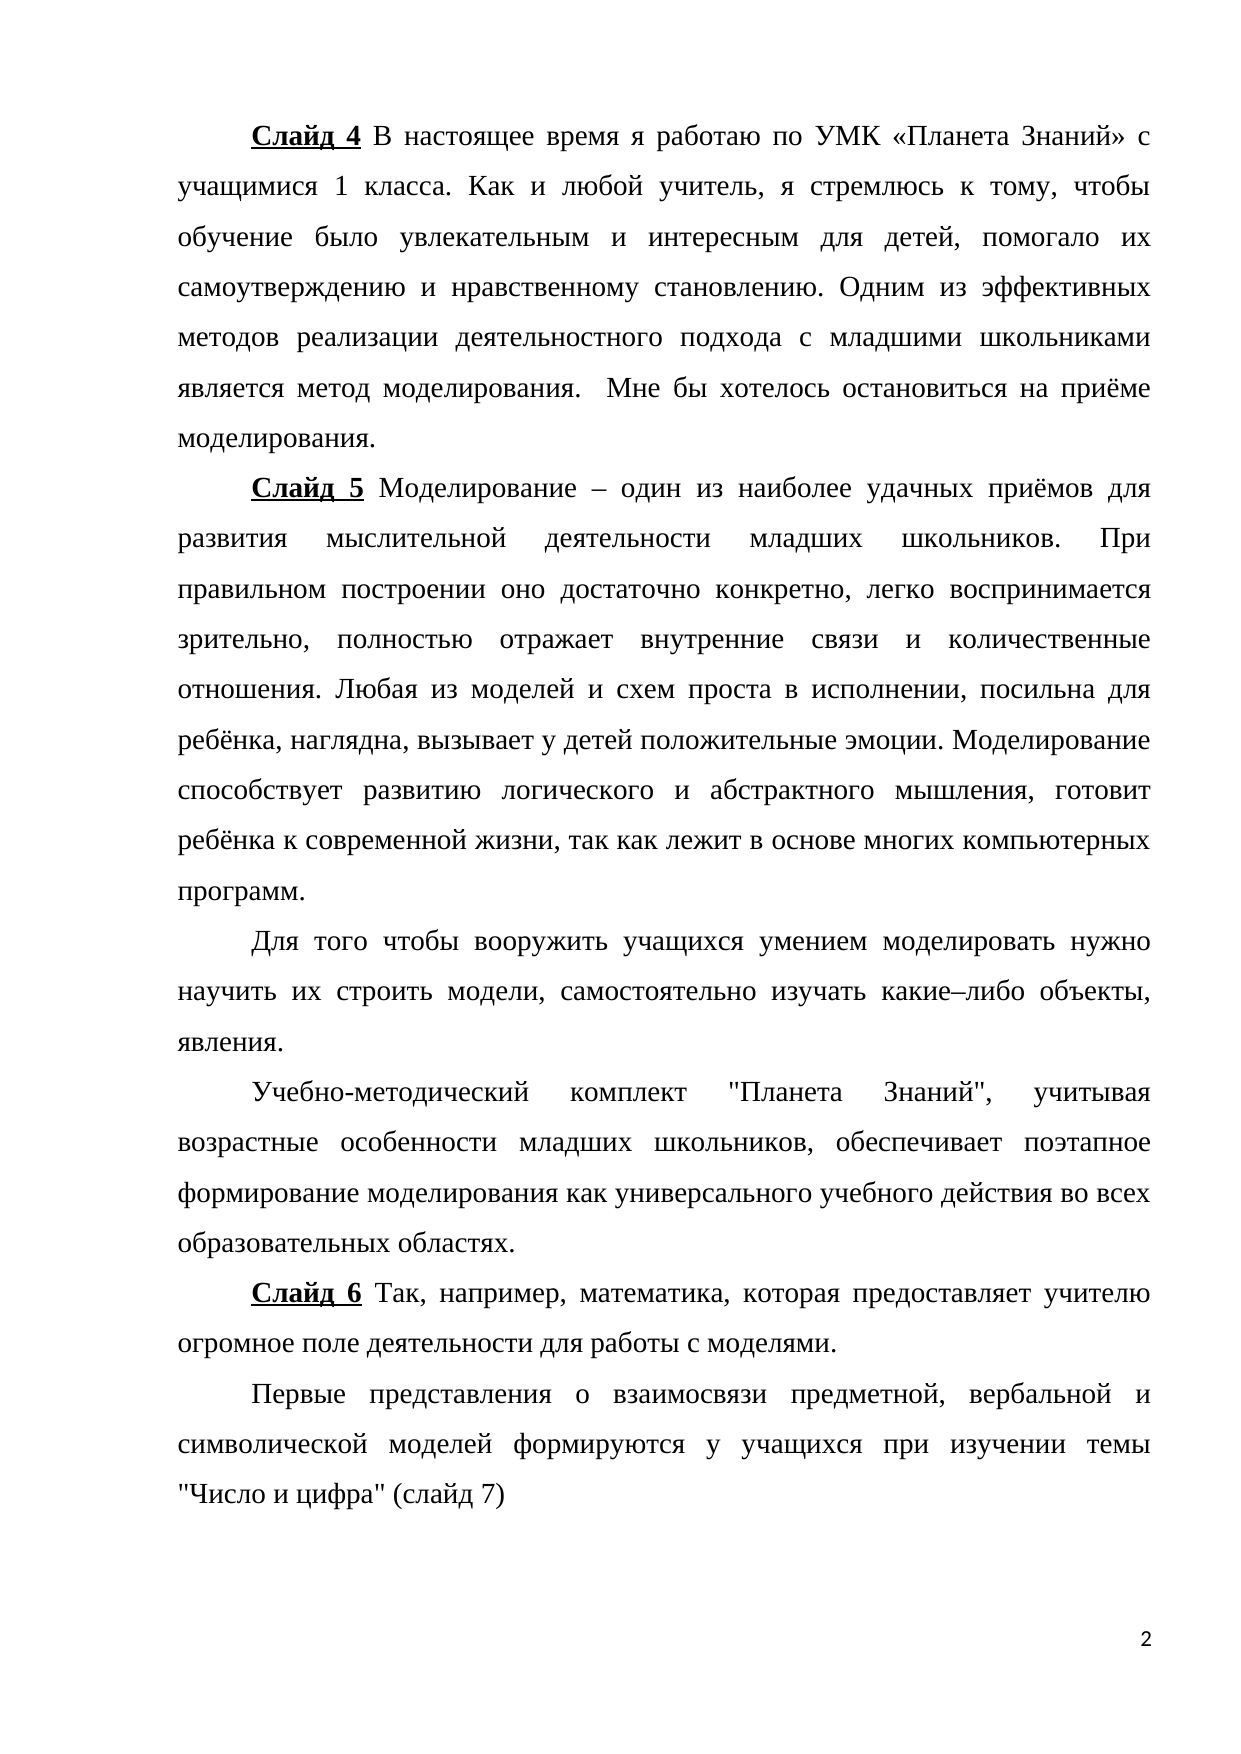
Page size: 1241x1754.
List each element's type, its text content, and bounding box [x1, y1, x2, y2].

text Для того чтобы вооружить учащихся умением моделировать нужно научить их строить модели, самостоятельно изучать какие–либо объекты, явления. [177, 923, 1152, 1057]
text Учебно-методический комплект "Планета Знаний", учитывая возрастные особенности младших школьников, обеспечивает поэтапное формирование моделирования как универсального учебного действия во всех образовательных областях. [177, 1074, 1152, 1258]
text Слайд 4 В настоящее время я работаю по УМК «Планета Знаний» с учащимися 1 класса. Как и любой учитель, я стремлюсь к тому, чтобы обучение было увлекательным и интересным для детей, помогало их самоутверждению и нравственному становлению. Одним из эффективных методов реализации деятельностного подхода с младшими школьниками является метод моделирования. Мне бы хотелось остановиться на приёме моделирования. [177, 118, 1152, 453]
text Первые представления о взаимосвязи предметной, вербальной и символической моделей формируются у учащихся при изучении темы "Число и цифра" (слайд 7) [177, 1376, 1152, 1510]
text Слайд 6 Так, например, математика, которая предоставляет учителю огромное поле деятельности для работы с моделями. [177, 1275, 1152, 1359]
text Слайд 5 Моделирование – один из наиболее удачных приёмов для развития мыслительной деятельности младших школьников. При правильном построении оно достаточно конкретно, легко воспринимается зрительно, полностью отражает внутренние связи и количественные отношения. Любая из моделей и схем проста в исполнении, посильна для ребёнка, наглядна, вызывает у детей положительные эмоции. Моделирование способствует развитию логического и абстрактного мышления, готовит ребёнка к современной жизни, так как лежит в основе многих компьютерных программ. [177, 470, 1152, 906]
